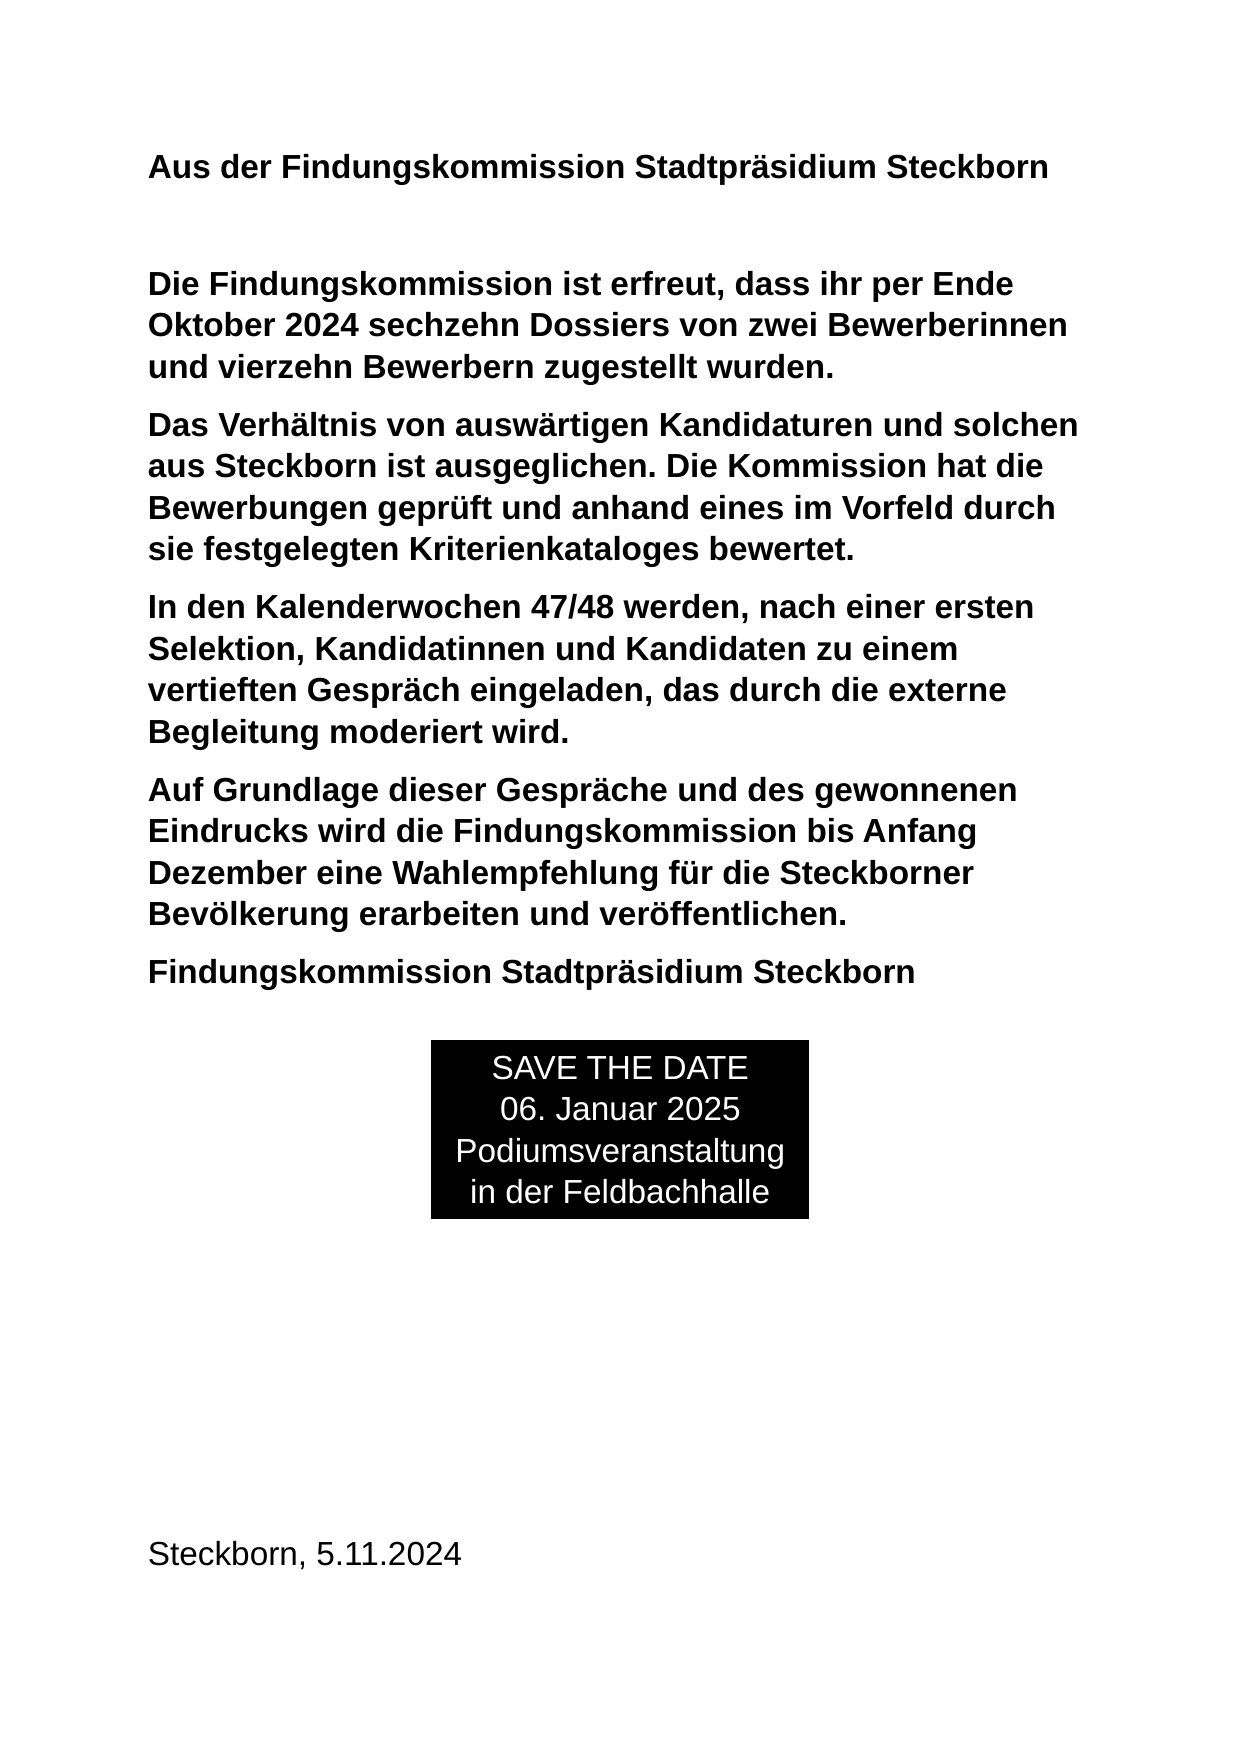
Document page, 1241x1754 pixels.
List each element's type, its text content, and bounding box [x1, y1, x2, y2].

text Auf Grundlage dieser Gespräche und des gewonnenen Eindrucks wird die Findungskommission bis Anfang Dezember eine Wahlempfehlung für die Steckborner Bevölkerung erarbeiten und veröffentlichen. [148, 770, 1093, 933]
text In den Kalenderwochen 47/48 werden, nach einer ersten Selektion, Kandidatinnen und Kandidaten zu einem vertieften Gespräch eingeladen, das durch die externe Begleitung moderiert wird. [148, 587, 1093, 750]
text Aus der Findungskommission Stadtpräsidium Steckborn [148, 148, 1093, 186]
text Das Verhältnis von auswärtigen Kandidaturen und solchen aus Steckborn ist ausgeglichen. Die Kommission hat die Bewerbungen geprüft und anhand eines im Vorfeld durch sie festgelegten Kriterienkataloges bewertet. [148, 405, 1093, 568]
text Findungskommission Stadtpräsidium Steckborn [148, 952, 1093, 991]
text Steckborn, 5.11.2024 [148, 1534, 1093, 1572]
text Die Findungskommission ist erfreut, dass ihr per Ende Oktober 2024 sechzehn Dossiers von zwei Bewerberinnen und vierzehn Bewerbern zugestellt wurden. [148, 264, 1093, 385]
